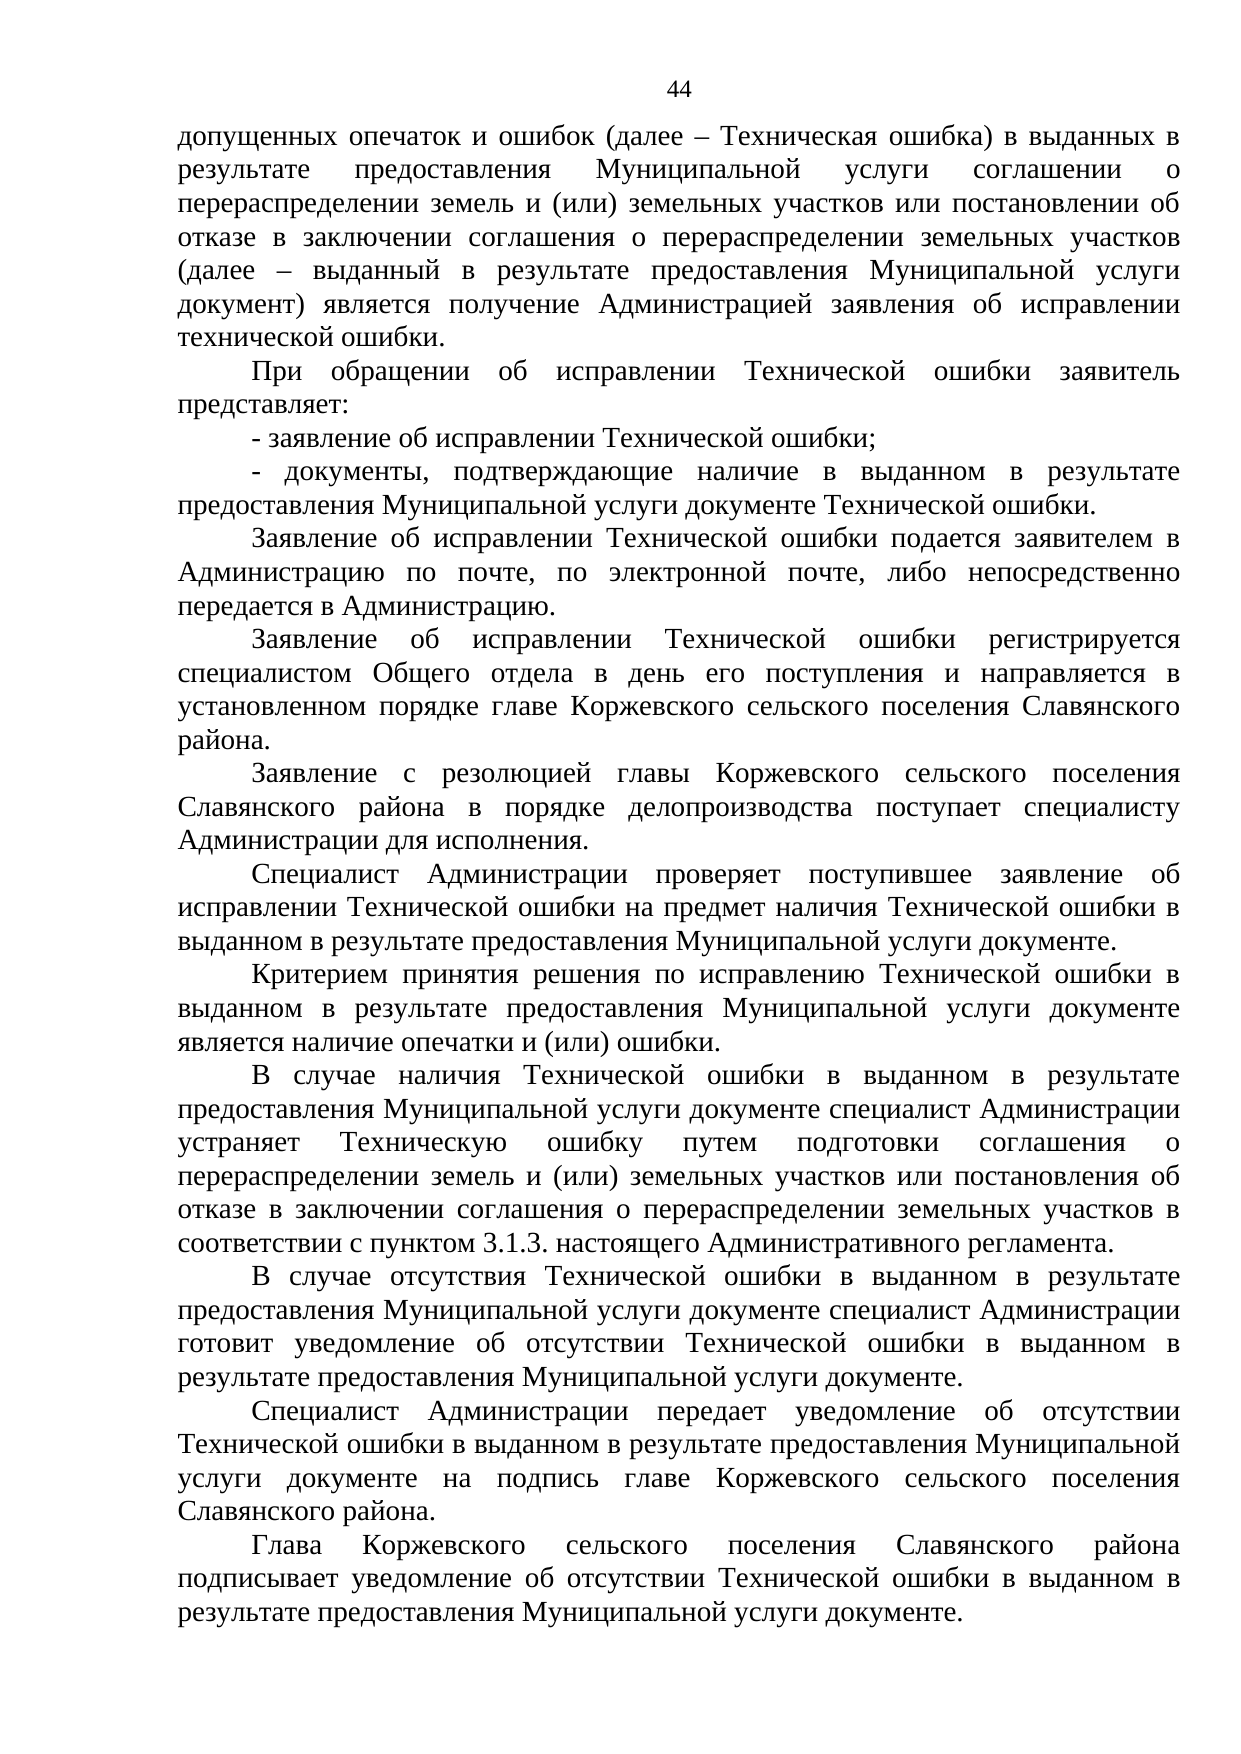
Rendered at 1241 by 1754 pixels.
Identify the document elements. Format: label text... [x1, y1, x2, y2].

text Глава Коржевского сельского поселения Славянского района подписывает уведомление об отсутствии Технической ошибки в выданном в результате предоставления Муниципальной услуги документе. [177, 1527, 1181, 1627]
text - документы, подтверждающие наличие в выданном в результате предоставления Муниципальной услуги документе Технической ошибки. [177, 453, 1181, 521]
text Критерием принятия решения по исправлению Технической ошибки в выданном в результате предоставления Муниципальной услуги документе является наличие опечатки и (или) ошибки. [177, 957, 1181, 1057]
text Заявление об исправлении Технической ошибки регистрируется специалистом Общего отдела в день его поступления и направляется в установленном порядке главе Коржевского сельского поселения Славянского района. [177, 621, 1181, 755]
text В случае наличия Технической ошибки в выданном в результате предоставления Муниципальной услуги документе специалист Администрации устраняет Техническую ошибку путем подготовки соглашения о перераспределении земель и (или) земельных участков или постановления об отказе в заключении соглашения о перераспределении земельных участков в соответствии с пунктом 3.1.3. настоящего Административного регламента. [177, 1057, 1181, 1258]
text При обращении об исправлении Технической ошибки заявитель представляет: [177, 353, 1181, 420]
text Заявление с резолюцией главы Коржевского сельского поселения Славянского района в порядке делопроизводства поступает специалисту Администрации для исполнения. [177, 755, 1181, 856]
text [177, 118, 1181, 353]
text Заявление об исправлении Технической ошибки подается заявителем в Администрацию по почте, по электронной почте, либо непосредственно передается в Администрацию. [177, 521, 1181, 621]
text - заявление об исправлении Технической ошибки; [177, 420, 1181, 453]
text Специалист Администрации проверяет поступившее заявление об исправлении Технической ошибки на предмет наличия Технической ошибки в выданном в результате предоставления Муниципальной услуги документе. [177, 856, 1181, 957]
text В случае отсутствия Технической ошибки в выданном в результате предоставления Муниципальной услуги документе специалист Администрации готовит уведомление об отсутствии Технической ошибки в выданном в результате предоставления Муниципальной услуги документе. [177, 1258, 1181, 1393]
text Специалист Администрации передает уведомление об отсутствии Технической ошибки в выданном в результате предоставления Муниципальной услуги документе на подпись главе Коржевского сельского поселения Славянского района. [177, 1393, 1181, 1527]
